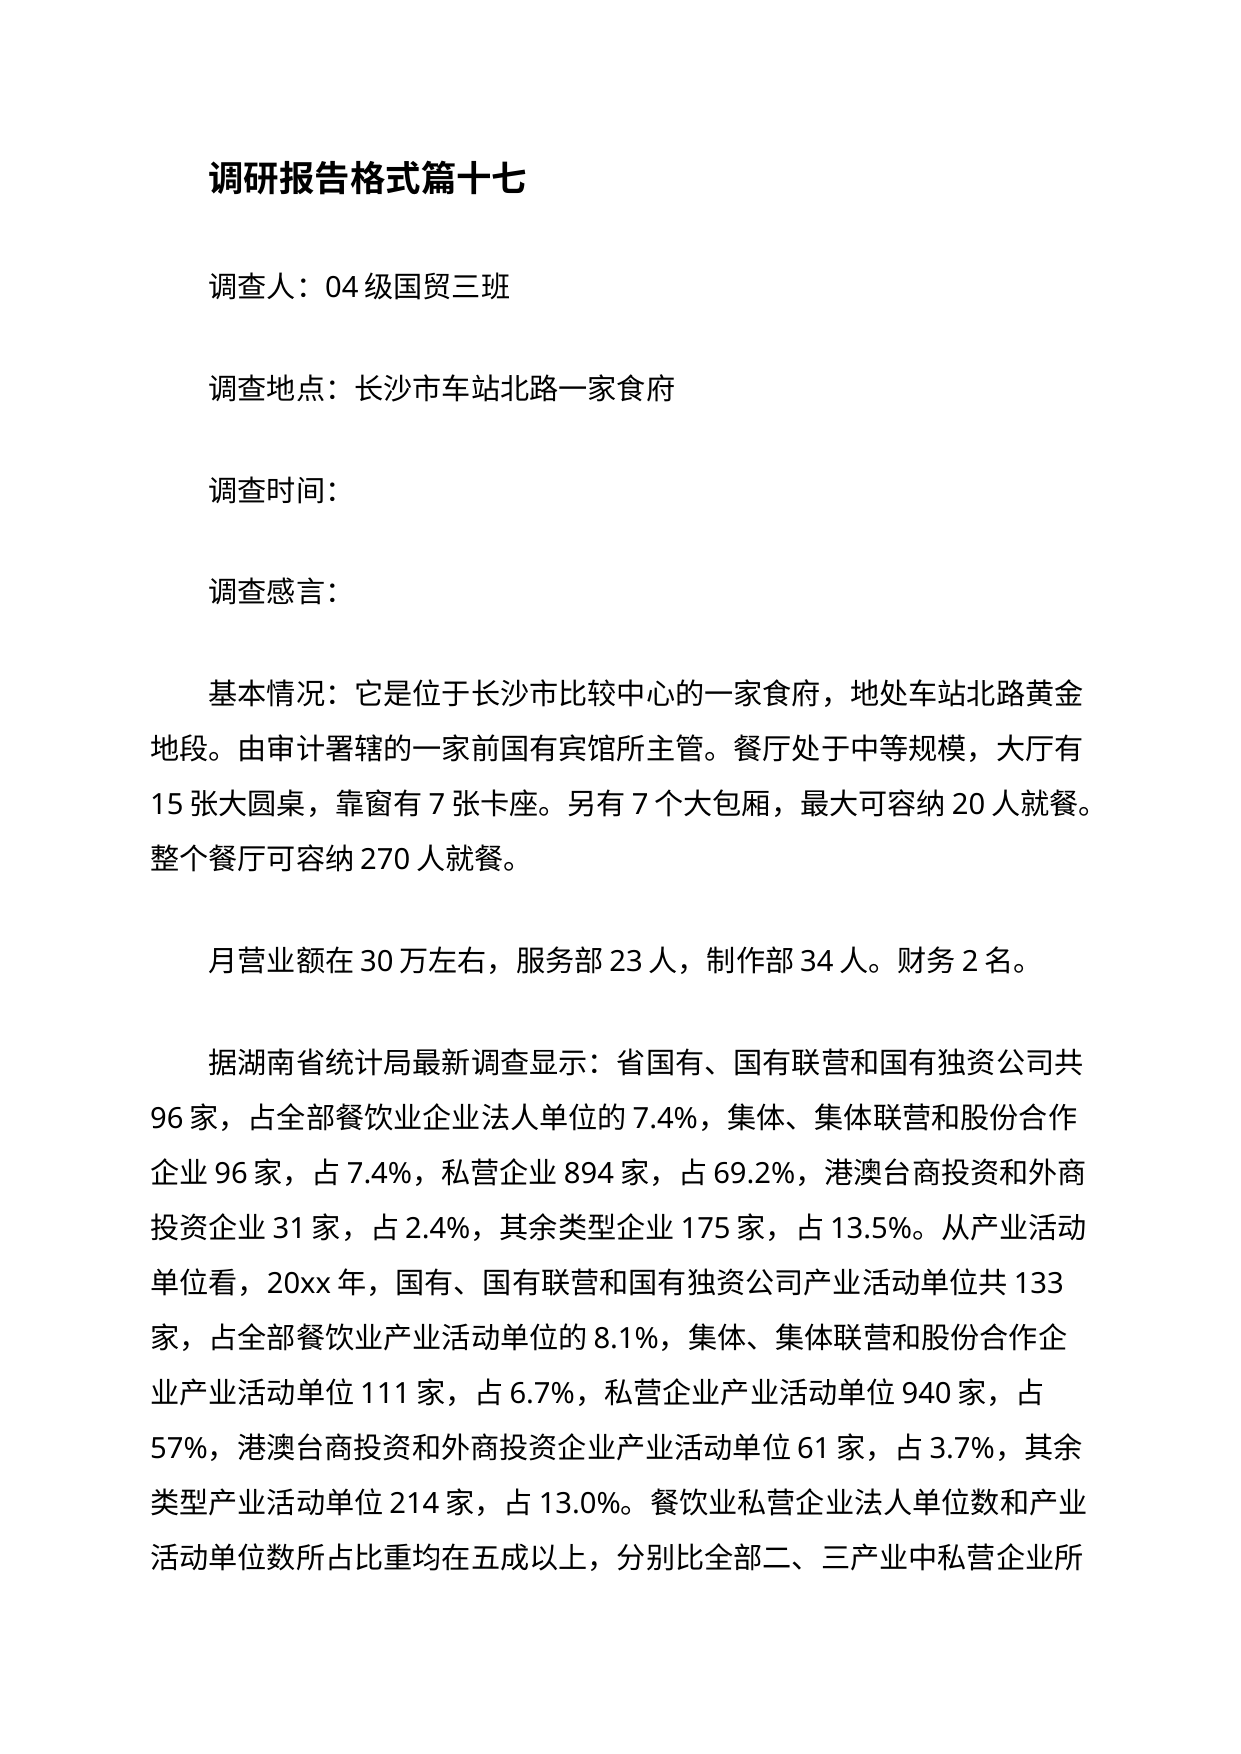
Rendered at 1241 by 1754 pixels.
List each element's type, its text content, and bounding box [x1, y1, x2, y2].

text 调查感言： [150, 569, 1090, 611]
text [150, 1039, 1090, 1577]
text 调查人：04级国贸三班 [150, 263, 1090, 306]
text 月营业额在30万左右，服务部23人，制作部34人。财务2名。 [150, 937, 1090, 980]
text 调查时间： [150, 467, 1090, 509]
text 调查地点：长沙市车站北路一家食府 [150, 365, 1090, 408]
text 调研报告格式篇十七 [150, 150, 1090, 201]
text 基本情况：它是位于长沙市比较中心的一家食府，地处车站北路黄金地段。由审计署辖的一家前国有宾馆所主管。餐厅处于中等规模，大厅有15张大圆桌，靠窗有7张卡座。另有7个大包厢，最大可容纳20人就餐。整个餐厅可容纳270人就餐。 [150, 671, 1090, 878]
